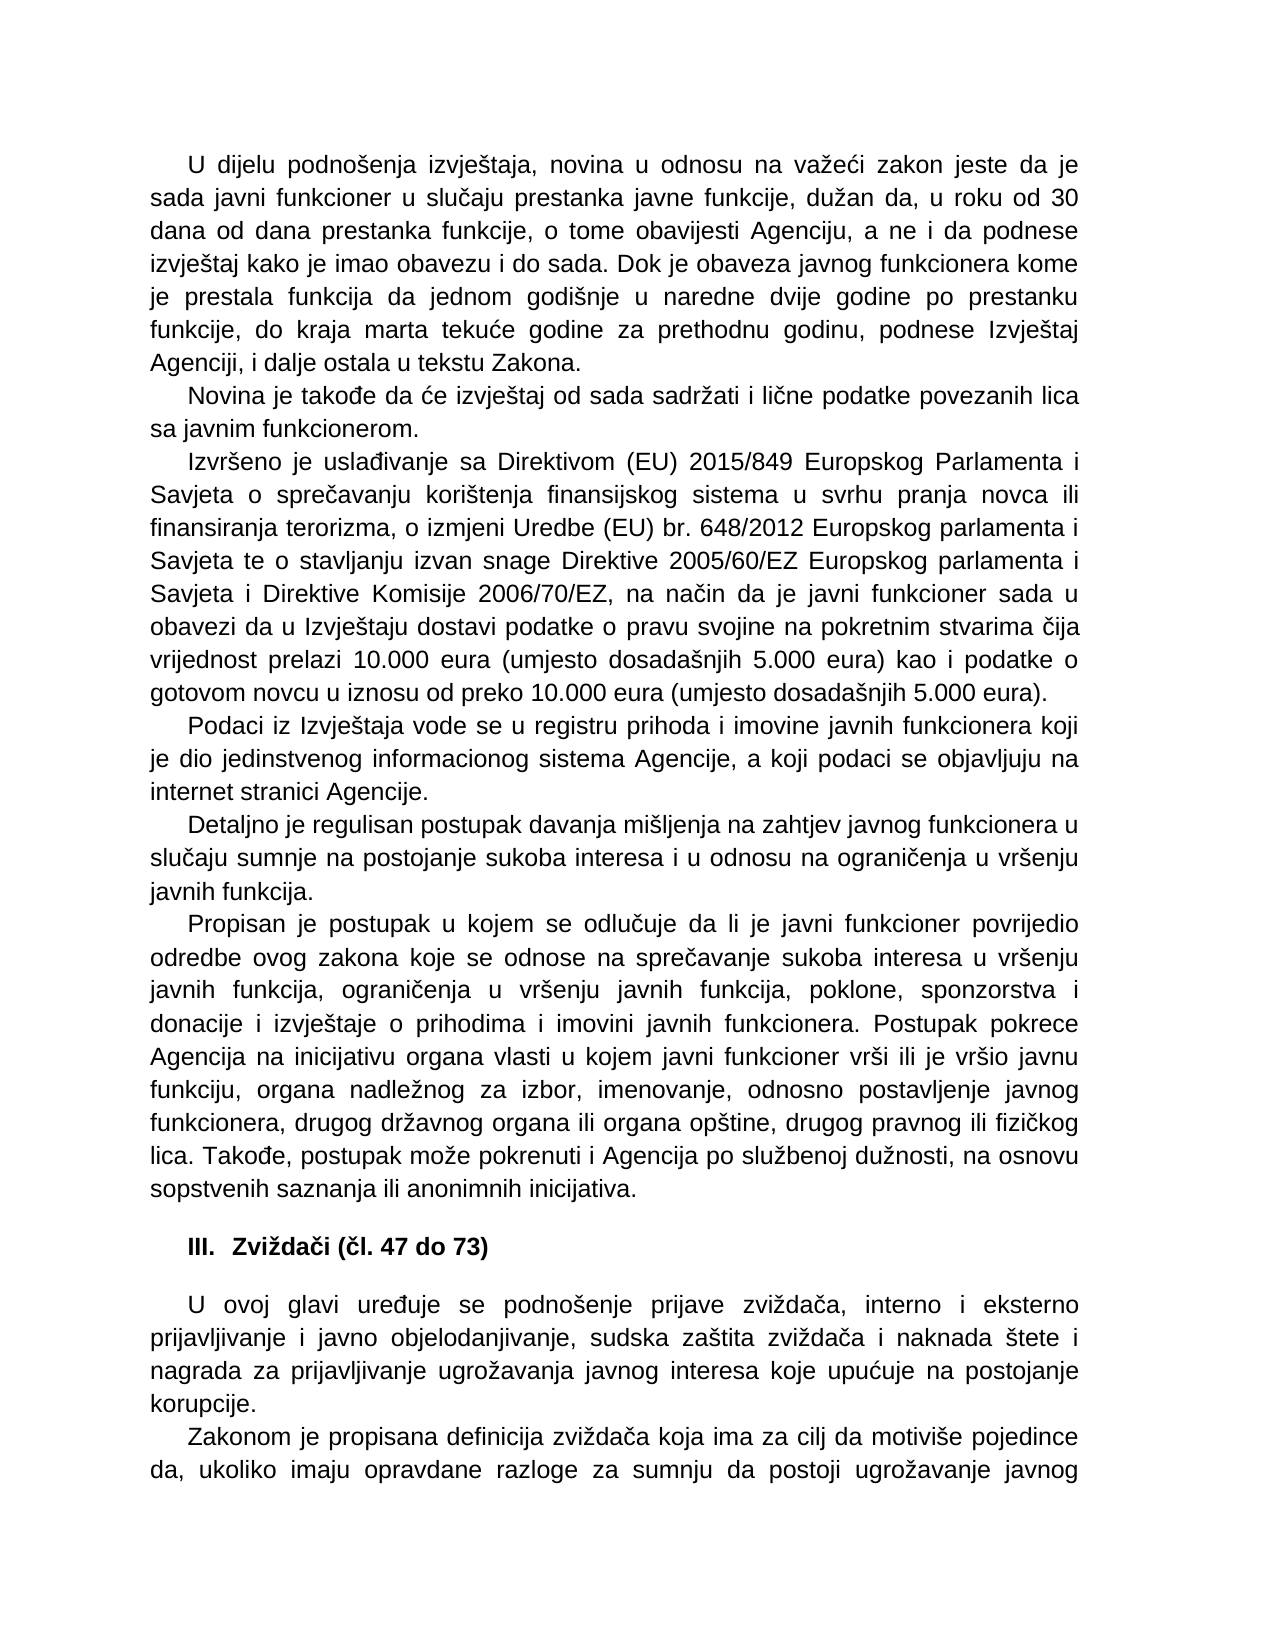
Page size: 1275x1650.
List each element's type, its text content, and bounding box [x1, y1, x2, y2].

text Propisan je postupak u kojem se odlučuje da li je javni funkcioner povrijedio odredbe ovog zakona koje se odnose na sprečavanje sukoba interesa u vršenju javnih funkcija, ograničenja u vršenju javnih funkcija, poklone, sponzorstva i donacije i izvještaje o prihodima i imovini javnih funkcionera. Postupak pokrece Agencija na inicijativu organa vlasti u kojem javni funkcioner vrši ili je vršio javnu funkciju, organa nadležnog za izbor, imenovanje, odnosno postavljenje javnog funkcionera, drugog državnog organa ili organa opštine, drugog pravnog ili fizičkog lica. Takođe, postupak može pokrenuti i Agencija po službenoj dužnosti, na osnovu sopstvenih saznanja ili anonimnih inicijativa. [150, 909, 1080, 1202]
text Detaljno je regulisan postupak davanja mišljenja na zahtjev javnog funkcionera u slučaju sumnje na postojanje sukoba interesa i u odnosu na ograničenja u vršenju javnih funkcija. [150, 810, 1080, 905]
text Podaci iz Izvještaja vode se u registru prihoda i imovine javnih funkcionera koji je dio jedinstvenog informacionog sistema Agencije, a koji podaci se objavljuju na internet stranici Agencije. [150, 711, 1080, 806]
text Novina je takođe da će izvještaj od sada sadržati i lične podatke povezanih lica sa javnim funkcionerom. [150, 381, 1080, 443]
text U dijelu podnošenja izvještaja, novina u odnosu na važeći zakon jeste da je sada javni funkcioner u slučaju prestanka javne funkcije, dužan da, u roku od 30 dana od dana prestanka funkcije, o tome obavijesti Agenciju, a ne i da podnese izvještaj kako je imao obavezu i do sada. Dok je obaveza javnog funkcionera kome je prestala funkcija da jednom godišnje u naredne dvije godine po prestanku funkcije, do kraja marta tekuće godine za prethodnu godinu, podnese Izvještaj Agenciji, i dalje ostala u tekstu Zakona. [150, 150, 1080, 377]
text Izvršeno je uslađivanje sa Direktivom (EU) 2015/849 Europskog Parlamenta i Savjeta o sprečavanju korištenja finansijskog sistema u svrhu pranja novca ili finansiranja terorizma, o izmjeni Uredbe (EU) br. 648/2012 Europskog parlamenta i Savjeta te o stavljanju izvan snage Direktive 2005/60/EZ Europskog parlamenta i Savjeta i Direktive Komisije 2006/70/EZ, na način da je javni funkcioner sada u obavezi da u Izvještaju dostavi podatke o pravu svojine na pokretnim stvarima čija vrijednost prelazi 10.000 eura (umjesto dosadašnjih 5.000 eura) kao i podatke o gotovom novcu u iznosu od preko 10.000 eura (umjesto dosadašnjih 5.000 eura). [150, 447, 1080, 707]
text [150, 1422, 1080, 1483]
text U ovoj glavi uređuje se podnošenje prijave zviždača, interno i eksterno prijavljivanje i javno objelodanjivanje, sudska zaštita zviždača i naknada štete i nagrada za prijavljivanje ugrožavanja javnog interesa koje upućuje na postojanje korupcije. [150, 1290, 1080, 1417]
list Zviždači (čl. 47 do 73) [150, 1232, 1080, 1260]
